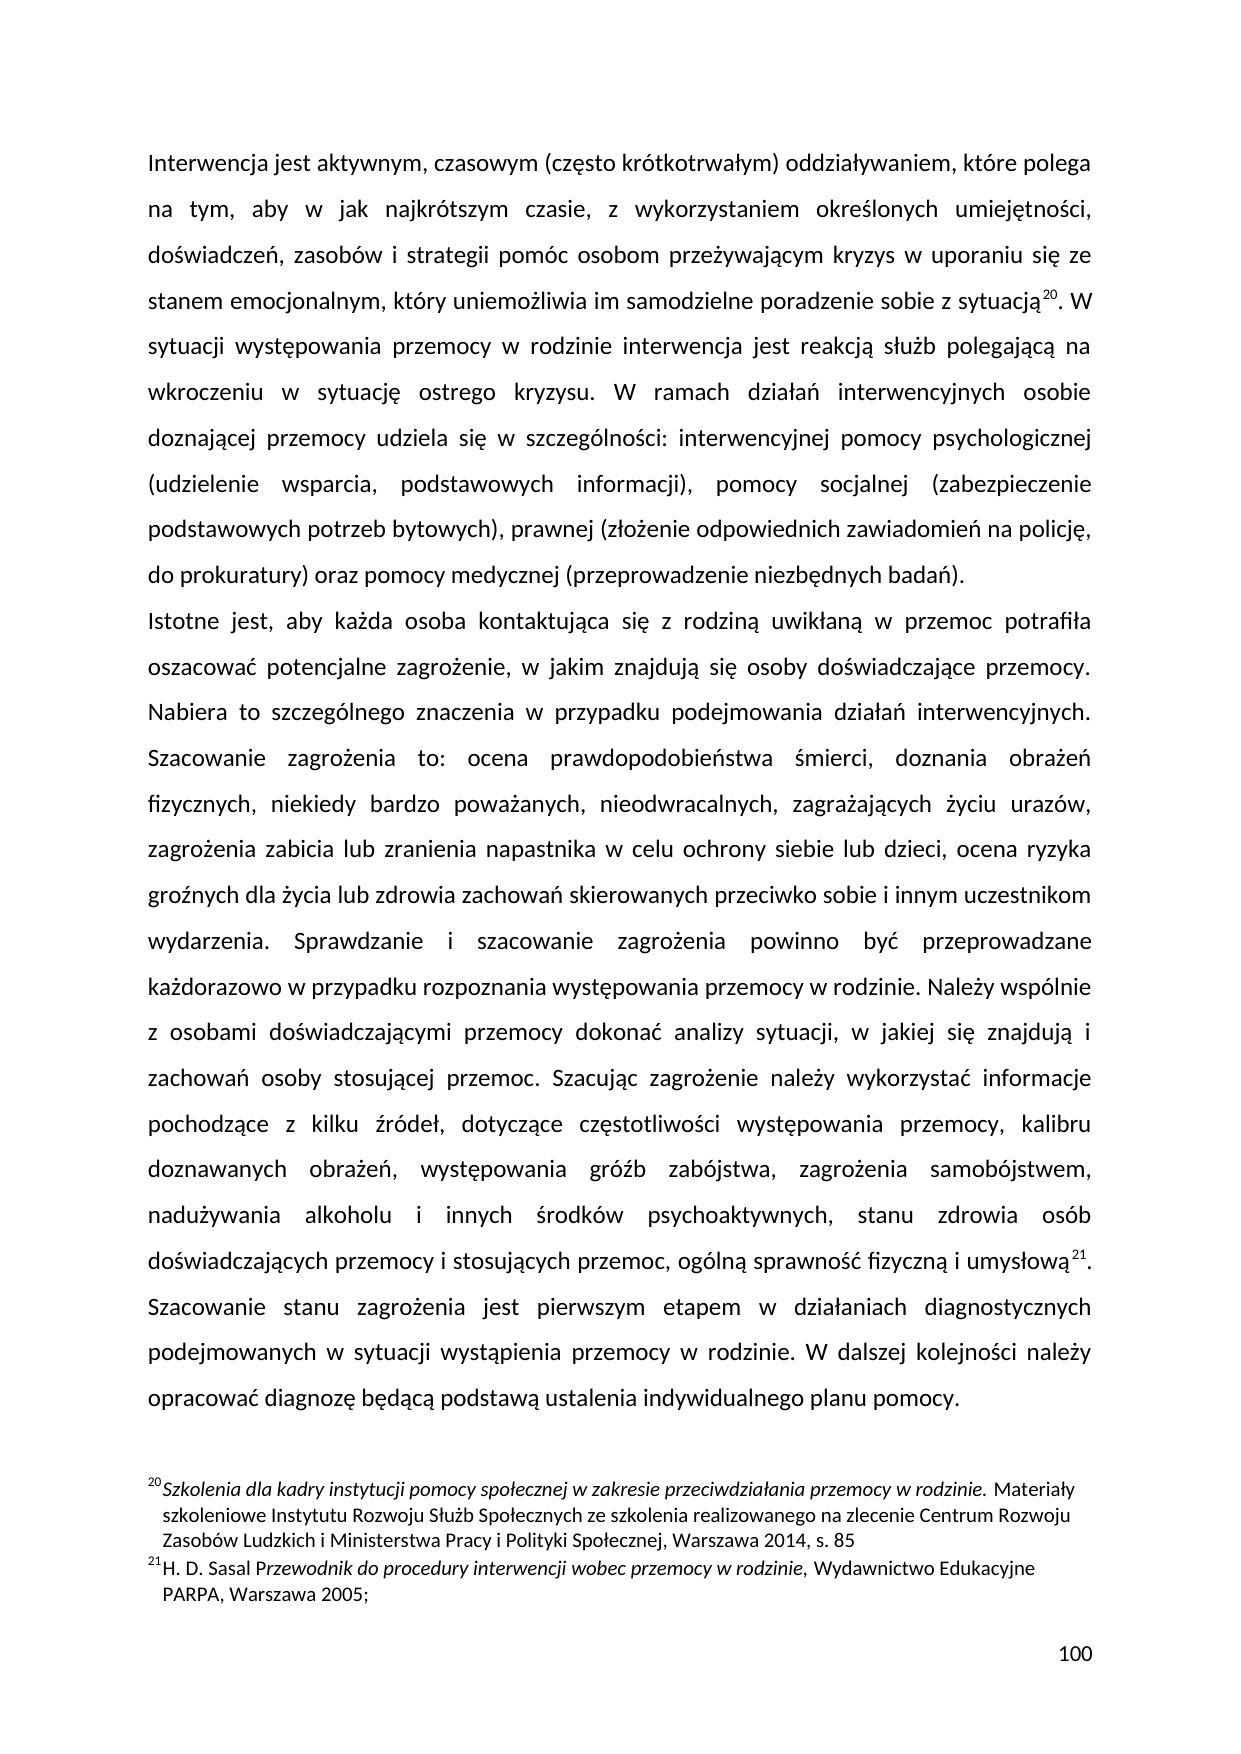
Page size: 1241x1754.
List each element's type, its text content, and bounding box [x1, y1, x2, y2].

text Istotne jest, aby każda osoba kontaktująca się z rodziną uwikłaną w przemoc potrafiła oszacować potencjalne zagrożenie, w jakim znajdują się osoby doświadczające przemocy. Nabiera to szczególnego znaczenia w przypadku podejmowania działań interwencyjnych. Szacowanie zagrożenia to: ocena prawdopodobieństwa śmierci, doznania obrażeń fizycznych, niekiedy bardzo poważanych, nieodwracalnych, zagrażających życiu urazów, zagrożenia zabicia lub zranienia napastnika w celu ochrony siebie lub dzieci, ocena ryzyka groźnych dla życia lub zdrowia zachowań skierowanych przeciwko sobie i innym uczestnikom wydarzenia. Sprawdzanie i szacowanie zagrożenia powinno być przeprowadzane każdorazowo w przypadku rozpoznania występowania przemocy w rodzinie. Należy wspólnie z osobami doświadczającymi przemocy dokonać analizy sytuacji, w jakiej się znajdują i zachowań osoby stosującej przemoc. Szacując zagrożenie należy wykorzystać informacje pochodzące z kilku źródeł, dotyczące częstotliwości występowania przemocy, kalibru doznawanych obrażeń, występowania gróźb zabójstwa, zagrożenia samobójstwem, nadużywania alkoholu i innych środków psychoaktywnych, stanu zdrowia osób doświadczających przemocy i stosujących przemoc, ogólną sprawność fizyczną i umysłową. Szacowanie stanu zagrożenia jest pierwszym etapem w działaniach diagnostycznych podejmowanych w sytuacji wystąpienia przemocy w rodzinie. W dalszej kolejności należy opracować diagnozę będącą podstawą ustalenia indywidualnego planu pomocy. [148, 605, 1093, 1413]
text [148, 148, 1093, 590]
